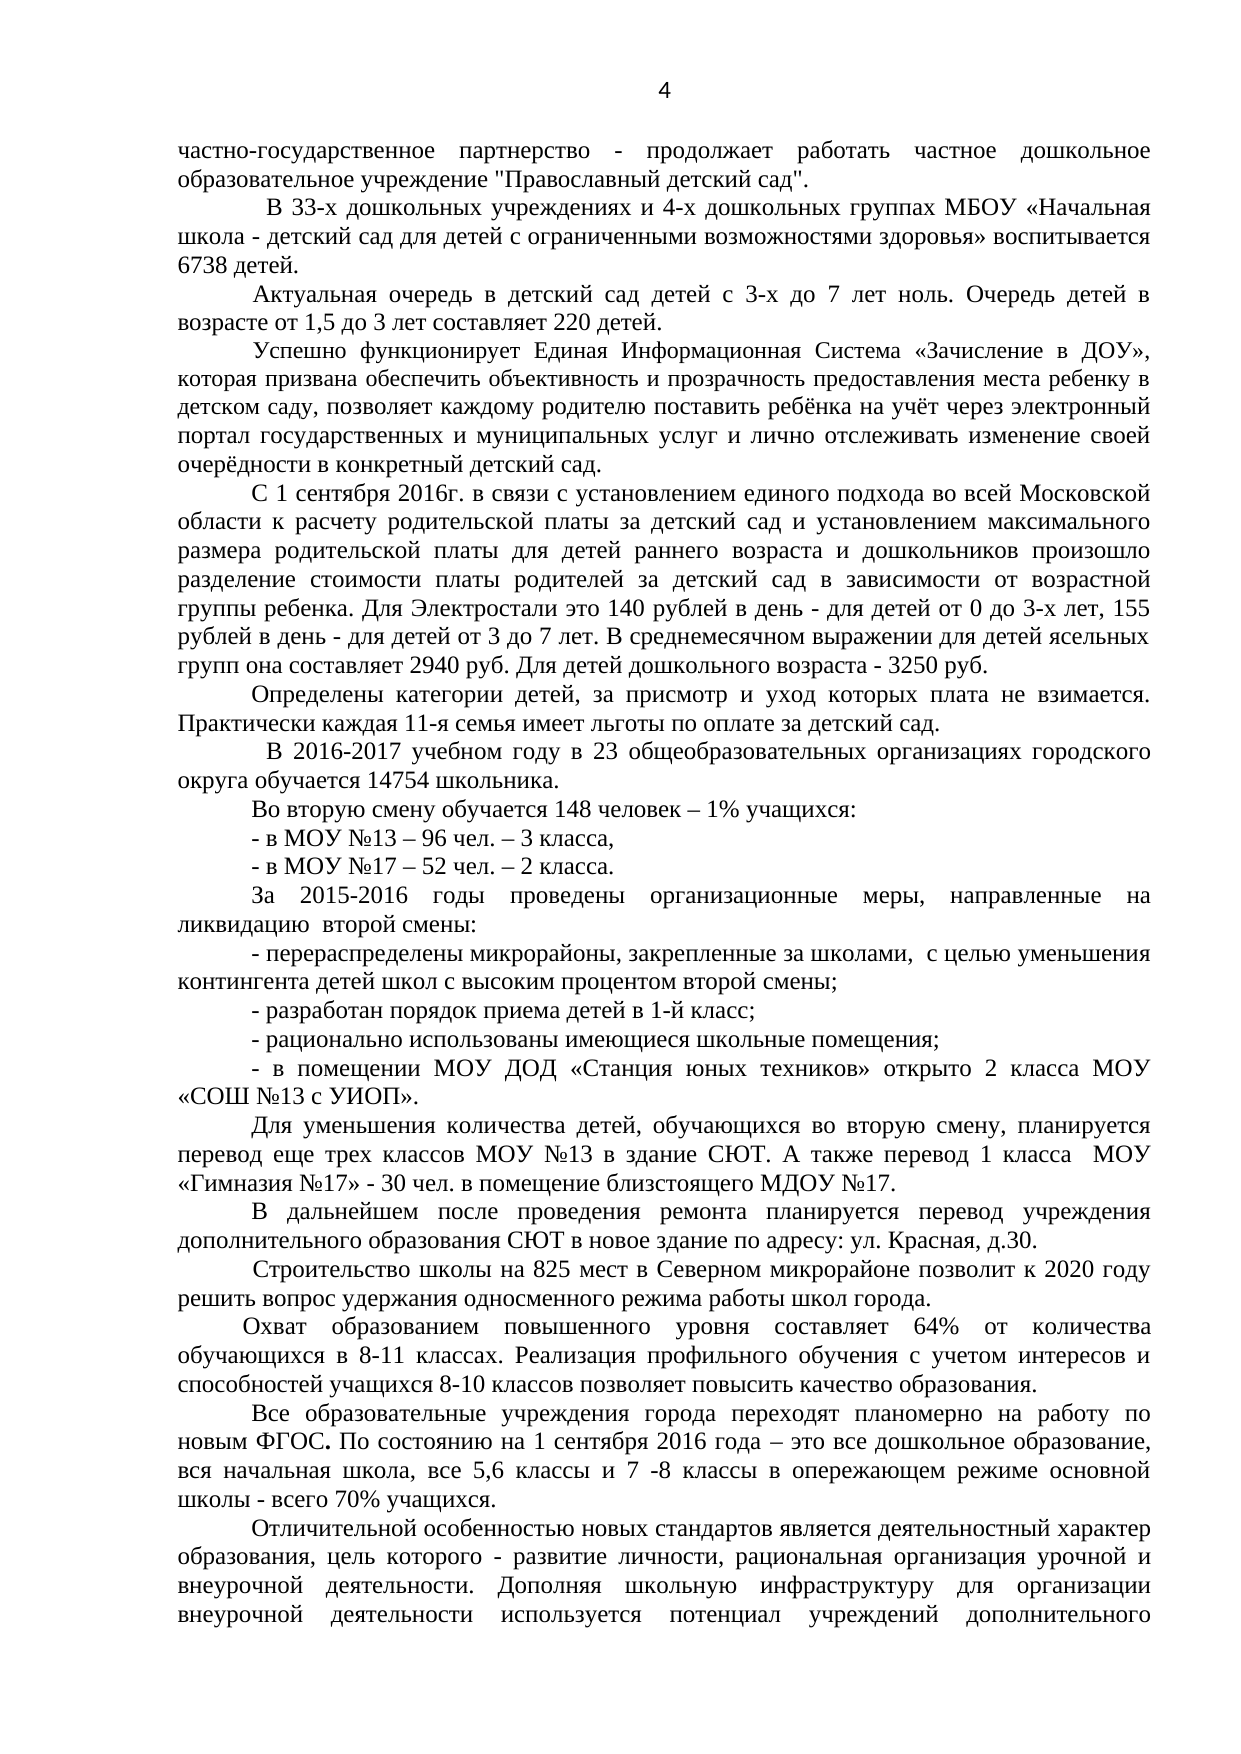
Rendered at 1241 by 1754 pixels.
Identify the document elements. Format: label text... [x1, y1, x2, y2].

text За 2015-2016 годы проведены организационные меры, направленные на ликвидацию второй смены: [177, 880, 1152, 938]
list - в МОУ №13 – 96 чел. – 3 класса, [177, 823, 1152, 851]
text Для уменьшения количества детей, обучающихся во вторую смену, планируется перевод еще трех классов МОУ №13 в здание СЮТ. А также перевод 1 класса МОУ «Гимназия №17» - 30 чел. в помещение близстоящего МДОУ №17. [177, 1110, 1152, 1196]
text С 1 сентября 2016г. в связи с установлением единого подхода во всей Московской области к расчету родительской платы за детский сад и установлением максимального размера родительской платы для детей раннего возраста и дошкольников произошло разделение стоимости платы родителей за детский сад в зависимости от возрастной группы ребенка. Для Электростали это 140 рублей в день - для детей от 0 до 3-х лет, 155 рублей в день - для детей от 3 до 7 лет. В среднемесячном выражении для детей ясельных групп она составляет 2940 руб. Для детей дошкольного возраста - 3250 руб. [177, 478, 1152, 679]
text - рационально использованы имеющиеся школьные помещения; [177, 1024, 1152, 1053]
text - в помещении МОУ ДОД «Станция юных техников» открыто 2 класса МОУ «СОШ №13 с УИОП». [177, 1053, 1152, 1110]
text Актуальная очередь в детский сад детей с 3-х до 7 лет ноль. Очередь детей в возрасте от 1,5 до 3 лет составляет 220 детей. [177, 279, 1152, 336]
text - перераспределены микрорайоны, закрепленные за школами, с целью уменьшения контингента детей школ с высоким процентом второй смены; [177, 938, 1152, 995]
list Во вторую смену обучается 148 человек – 1% учащихся: [177, 794, 1152, 823]
text - разработан порядок приема детей в 1-й класс; [177, 995, 1152, 1024]
text Охват образованием повышенного уровня составляет 64% от количества обучающихся в 8-11 классах. Реализация профильного обучения с учетом интересов и способностей учащихся 8-10 классов позволяет повысить качество образования. [177, 1311, 1152, 1398]
text Все образовательные учреждения города переходят планомерно на работу по новым ФГОС. По состоянию на 1 сентября 2016 года – это все дошкольное образование, вся начальная школа, все 5,6 классы и 7 -8 классы в опережающем режиме основной школы - всего 70% учащихся. [177, 1398, 1152, 1513]
text Определены категории детей, за присмотр и уход которых плата не взимается. Практически каждая 11-я семья имеет льготы по оплате за детский сад. [177, 679, 1152, 736]
text В 2016-2017 учебном году в 23 общеобразовательных организациях городского округа обучается 14754 школьника. [177, 736, 1152, 794]
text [177, 135, 1152, 192]
text Успешно функционирует Единая Информационная Система «Зачисление в ДОУ», которая призвана обеспечить объективность и прозрачность предоставления места ребенку в детском саду, позволяет каждому родителю поставить ребёнка на учёт через электронный портал государственных и муниципальных услуг и лично отслеживать изменение своей очерёдности в конкретный детский сад. [177, 336, 1152, 478]
list - в МОУ №17 – 52 чел. – 2 класса. [177, 851, 1152, 880]
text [177, 1513, 1152, 1628]
text В дальнейшем после проведения ремонта планируется перевод учреждения дополнительного образования СЮТ в новое здание по адресу: ул. Красная, д.30. [177, 1196, 1152, 1254]
text Строительство школы на 825 мест в Северном микрорайоне позволит к 2020 году решить вопрос удержания односменного режима работы школ города. [177, 1254, 1152, 1311]
text В 33-х дошкольных учреждениях и 4-х дошкольных группах МБОУ «Начальная школа - детский сад для детей с ограниченными возможностями здоровья» воспитывается 6738 детей. [177, 192, 1152, 279]
